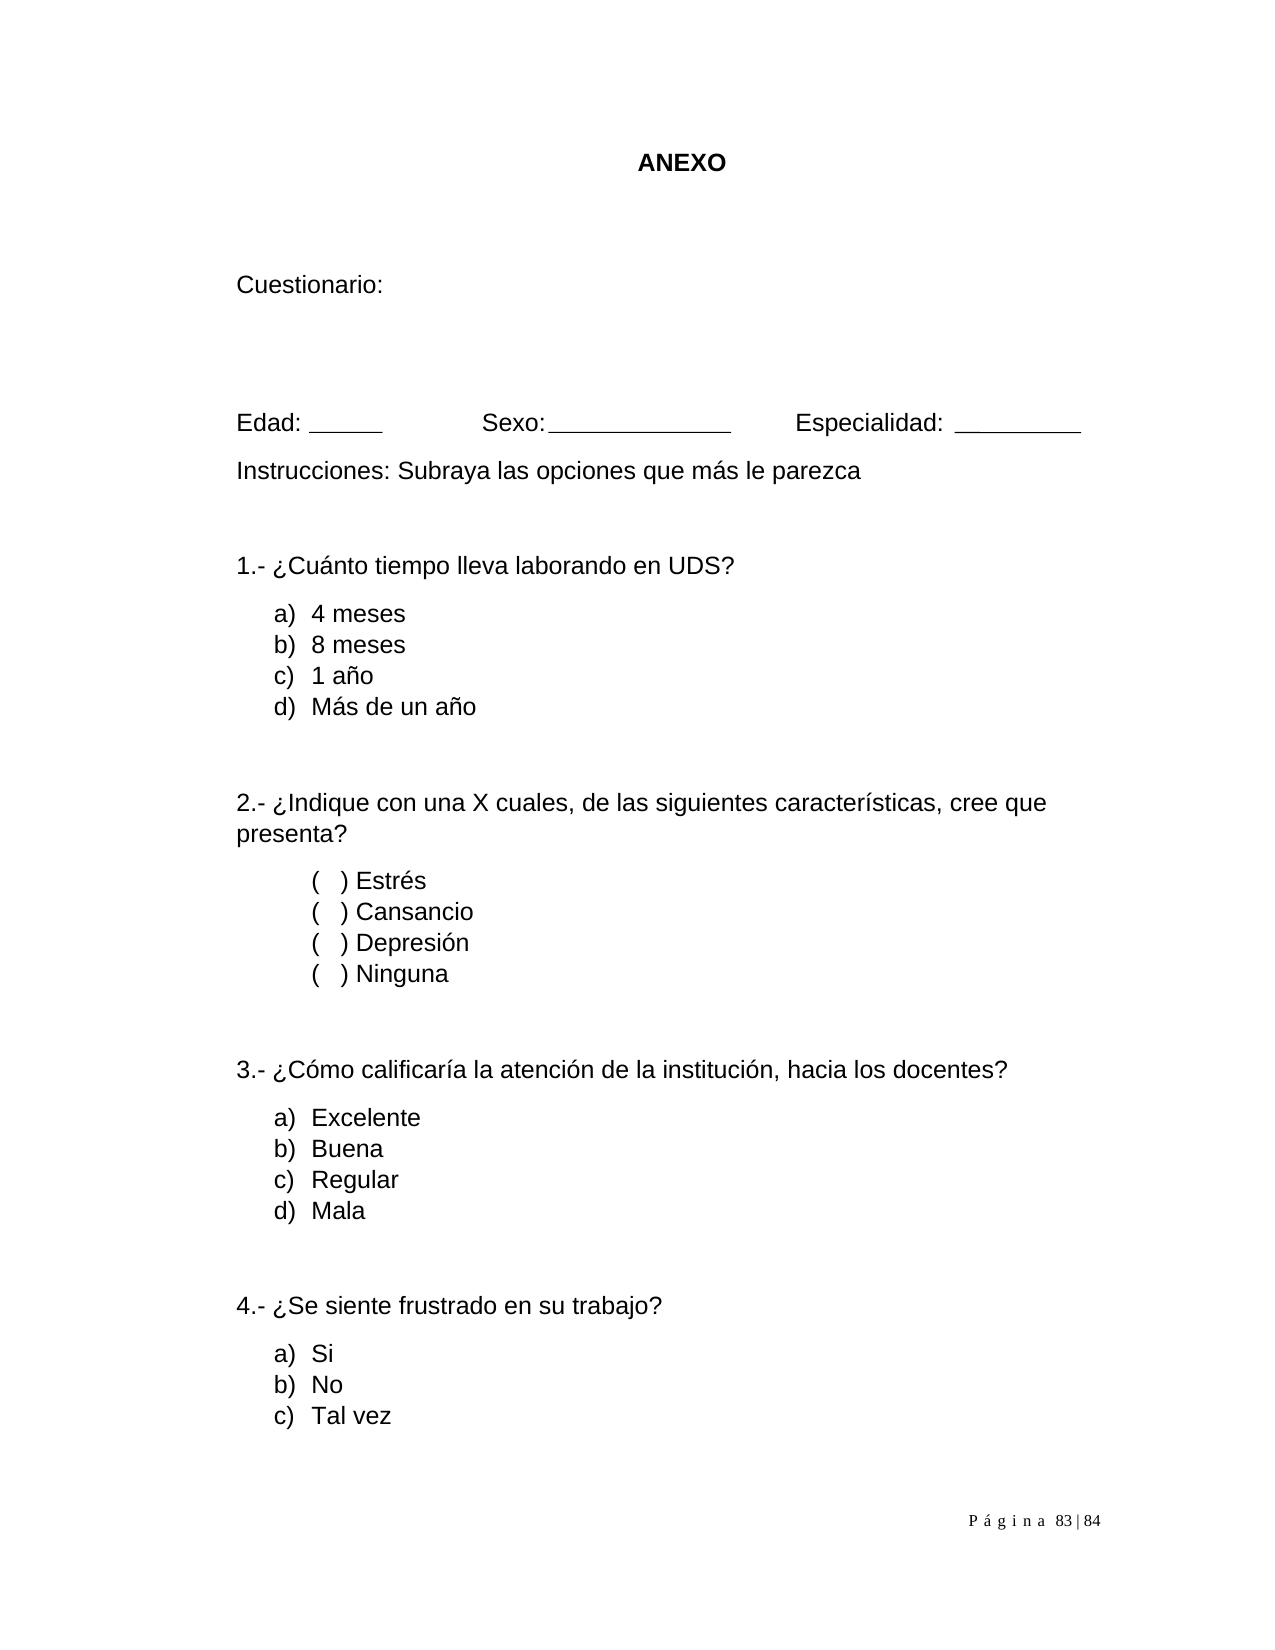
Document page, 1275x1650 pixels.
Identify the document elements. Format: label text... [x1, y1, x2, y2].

text 1.- ¿Cuánto tiempo lleva laborando en UDS? [236, 551, 1127, 580]
text 4.- ¿Se siente frustrado en su trabajo? [236, 1291, 1127, 1320]
list ( ) Cansancio [311, 897, 1127, 926]
list Excelente [274, 1102, 1127, 1131]
list Si [274, 1339, 1127, 1367]
subtitle ANEXO [236, 148, 1127, 176]
list Más de un año [274, 692, 1127, 721]
text Instrucciones: Subraya las opciones que más le parezca [236, 456, 1127, 484]
text Edad: Sexo: Especialidad: [236, 408, 1127, 437]
list Buena [274, 1133, 1127, 1162]
list 4 meses [274, 599, 1127, 628]
list ( ) Depresión [311, 928, 1127, 957]
list Mala [274, 1196, 1127, 1224]
text Cuestionario: [236, 269, 1127, 298]
text 3.- ¿Cómo calificaría la atención de la institución, hacia los docentes? [236, 1055, 1127, 1083]
list 8 meses [274, 630, 1127, 659]
list ( ) Estrés [311, 866, 1127, 895]
list 1 año [274, 661, 1127, 690]
list Regular [274, 1164, 1127, 1193]
text 2.- ¿Indique con una X cuales, de las siguientes características, cree que presenta? [236, 787, 1127, 847]
list No [274, 1370, 1127, 1398]
list ( ) Ninguna [311, 959, 1127, 988]
list Tal vez [274, 1401, 1127, 1429]
